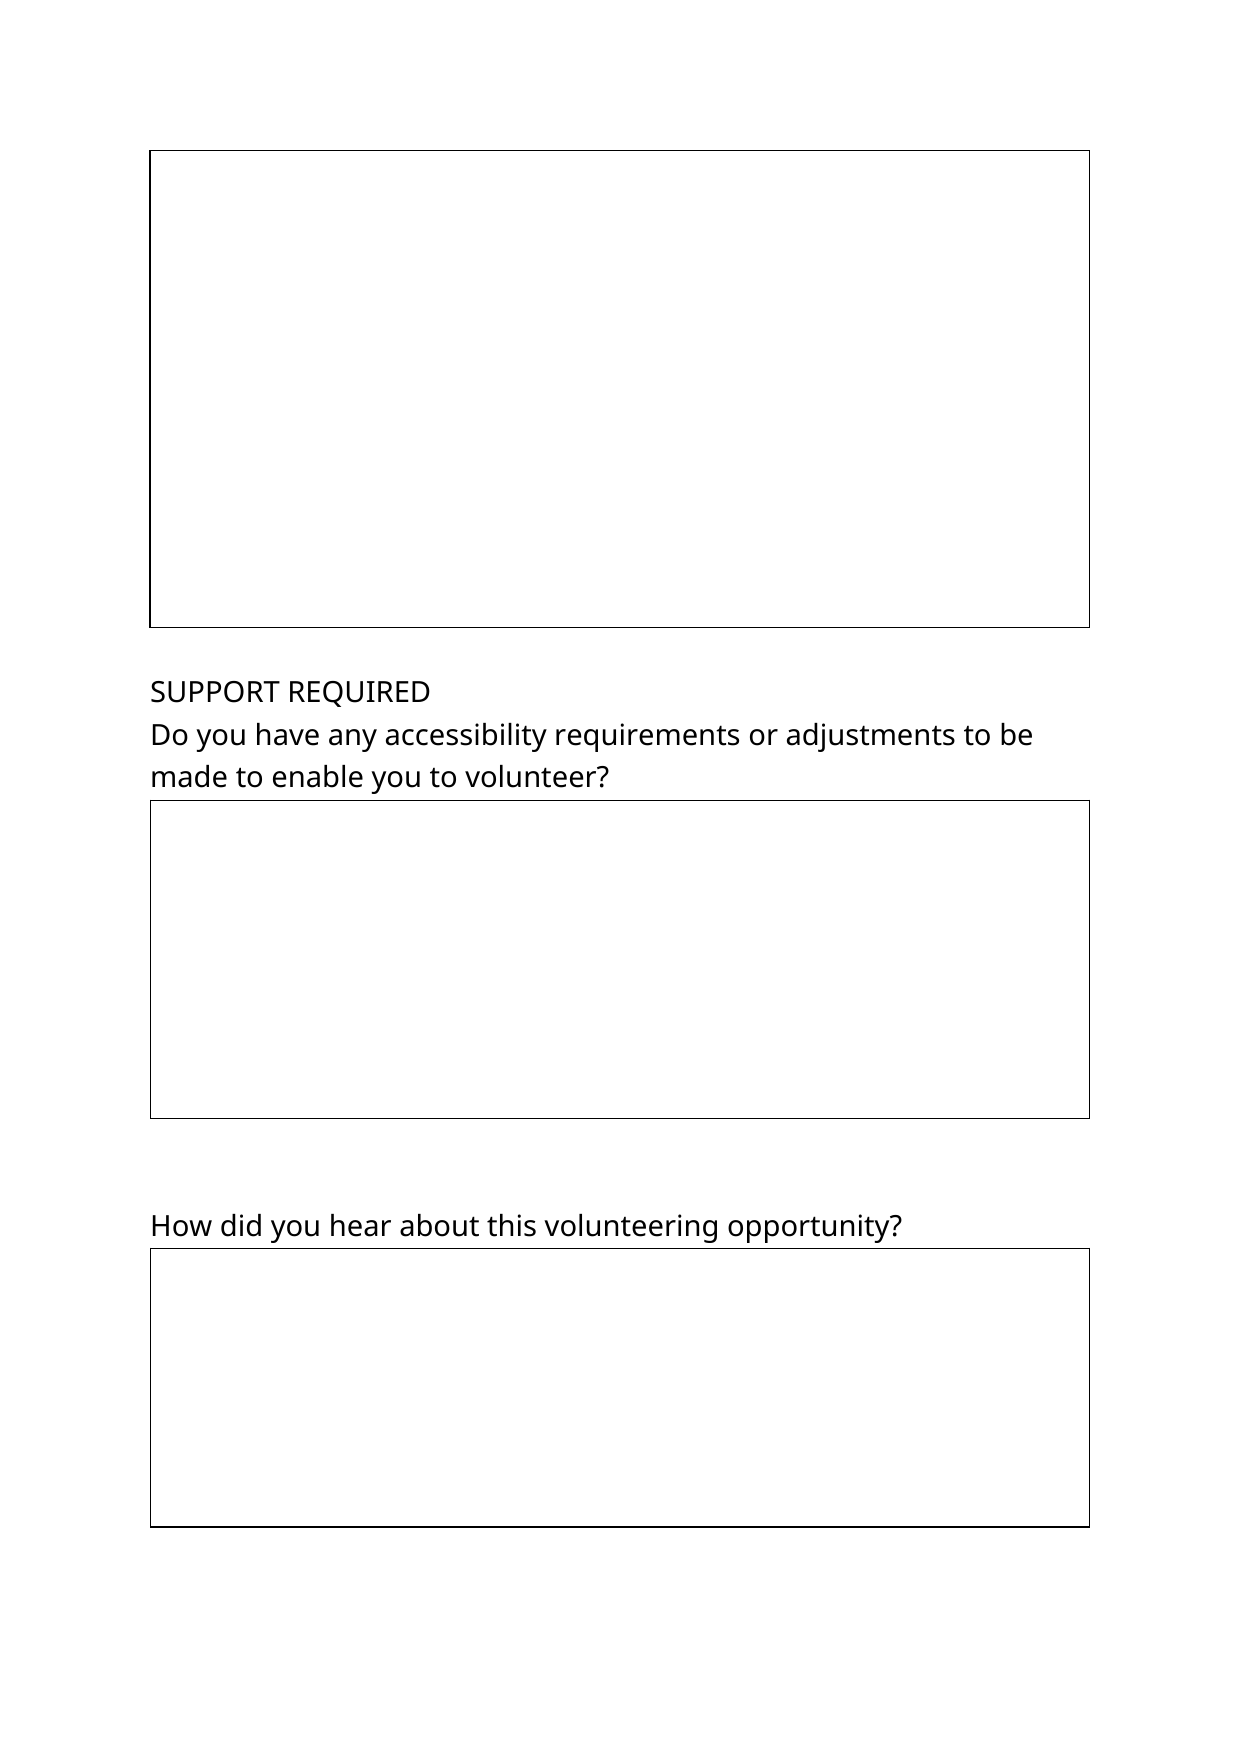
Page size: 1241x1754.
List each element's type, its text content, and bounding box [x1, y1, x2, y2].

table_header [151, 1249, 1089, 1526]
table_header [151, 801, 1089, 1118]
text SUPPORT REQUIRED [150, 671, 1090, 711]
table_cell [151, 151, 1089, 627]
text Do you have any accessibility requirements or adjustments to be made to enable you to volunteer? [150, 714, 1090, 796]
text How did you hear about this volunteering opportunity? [150, 1205, 1090, 1244]
